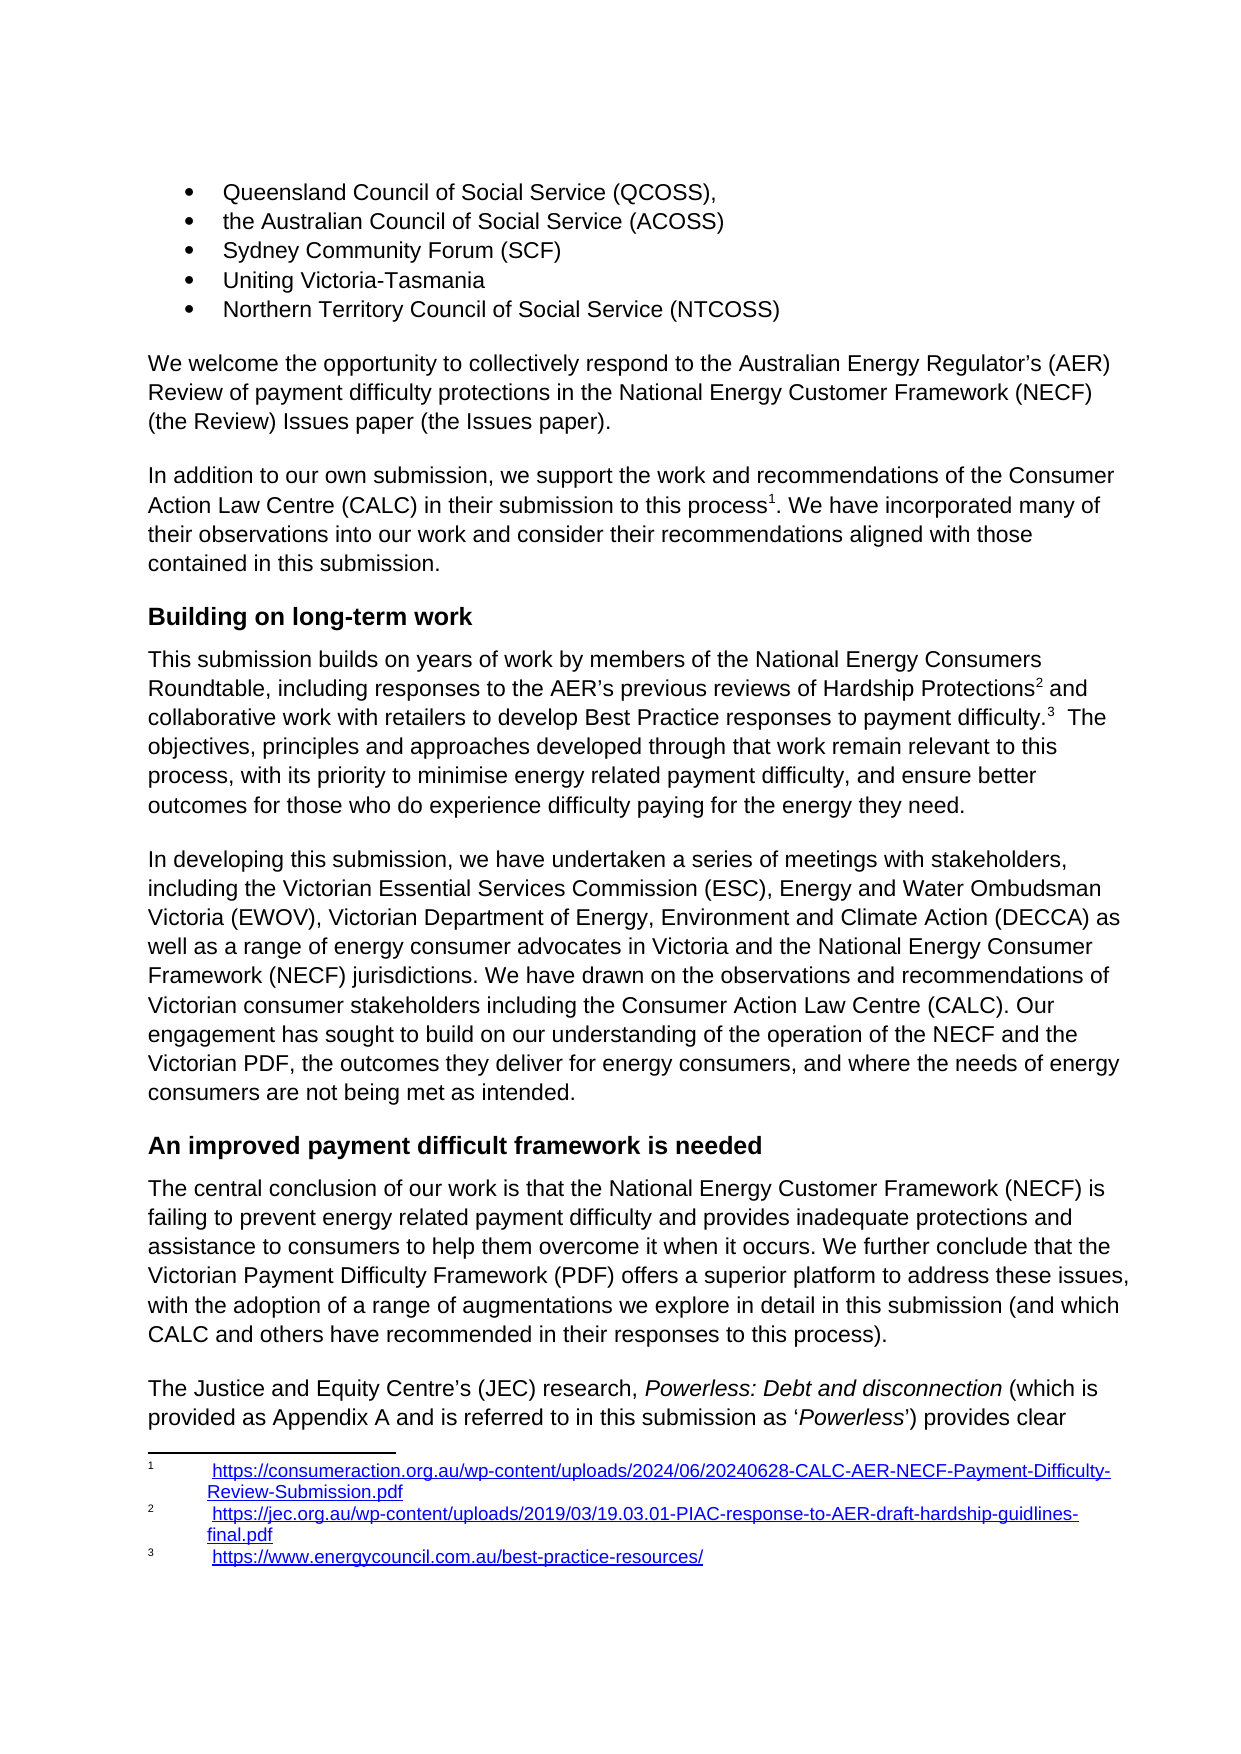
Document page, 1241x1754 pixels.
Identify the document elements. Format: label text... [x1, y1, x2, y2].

list Queensland Council of Social Service (QCOSS), [185, 177, 1137, 206]
text This submission builds on years of work by members of the National Energy Consumers Roundtable, including responses to the AER’s previous reviews of Hardship Protections and collaborative work with retailers to develop Best Practice responses to payment difficulty. The objectives, principles and approaches developed through that work remain relevant to this process, with its priority to minimise energy related payment difficulty, and ensure better outcomes for those who do experience difficulty paying for the energy they need. [148, 644, 1137, 819]
subtitle Building on long-term work [148, 602, 1137, 631]
text We welcome the opportunity to collectively respond to the Australian Energy Regulator’s (AER) Review of payment difficulty protections in the National Energy Customer Framework (NECF) (the Review) Issues paper (the Issues paper). [148, 348, 1137, 436]
list Uniting Victoria-Tasmania [185, 265, 1137, 294]
text The central conclusion of our work is that the National Energy Customer Framework (NECF) is failing to prevent energy related payment difficulty and provides inadequate protections and assistance to consumers to help them overcome it when it occurs. We further conclude that the Victorian Payment Difficulty Framework (PDF) offers a superior platform to address these issues, with the adoption of a range of augmentations we explore in detail in this submission (and which CALC and others have recommended in their responses to this process). [148, 1173, 1137, 1348]
text In addition to our own submission, we support the work and recommendations of the Consumer Action Law Centre (CALC) in their submission to this process. We have incorporated many of their observations into our work and consider their recommendations aligned with those contained in this submission. [148, 461, 1137, 577]
subtitle An improved payment difficult framework is needed [148, 1131, 1137, 1161]
list the Australian Council of Social Service (ACOSS) [185, 206, 1137, 236]
list Sydney Community Forum (SCF) [185, 236, 1137, 265]
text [148, 1373, 1137, 1431]
list Northern Territory Council of Social Service (NTCOSS) [185, 294, 1137, 323]
text In developing this submission, we have undertaken a series of meetings with stakeholders, including the Victorian Essential Services Commission (ESC), Energy and Water Ombudsman Victoria (EWOV), Victorian Department of Energy, Environment and Climate Action (DECCA) as well as a range of energy consumer advocates in Victoria and the National Energy Consumer Framework (NECF) jurisdictions. We have drawn on the observations and recommendations of Victorian consumer stakeholders including the Consumer Action Law Centre (CALC). Our engagement has sought to build on our understanding of the operation of the NECF and the Victorian PDF, the outcomes they deliver for energy consumers, and where the needs of energy consumers are not being met as intended. [148, 844, 1137, 1106]
